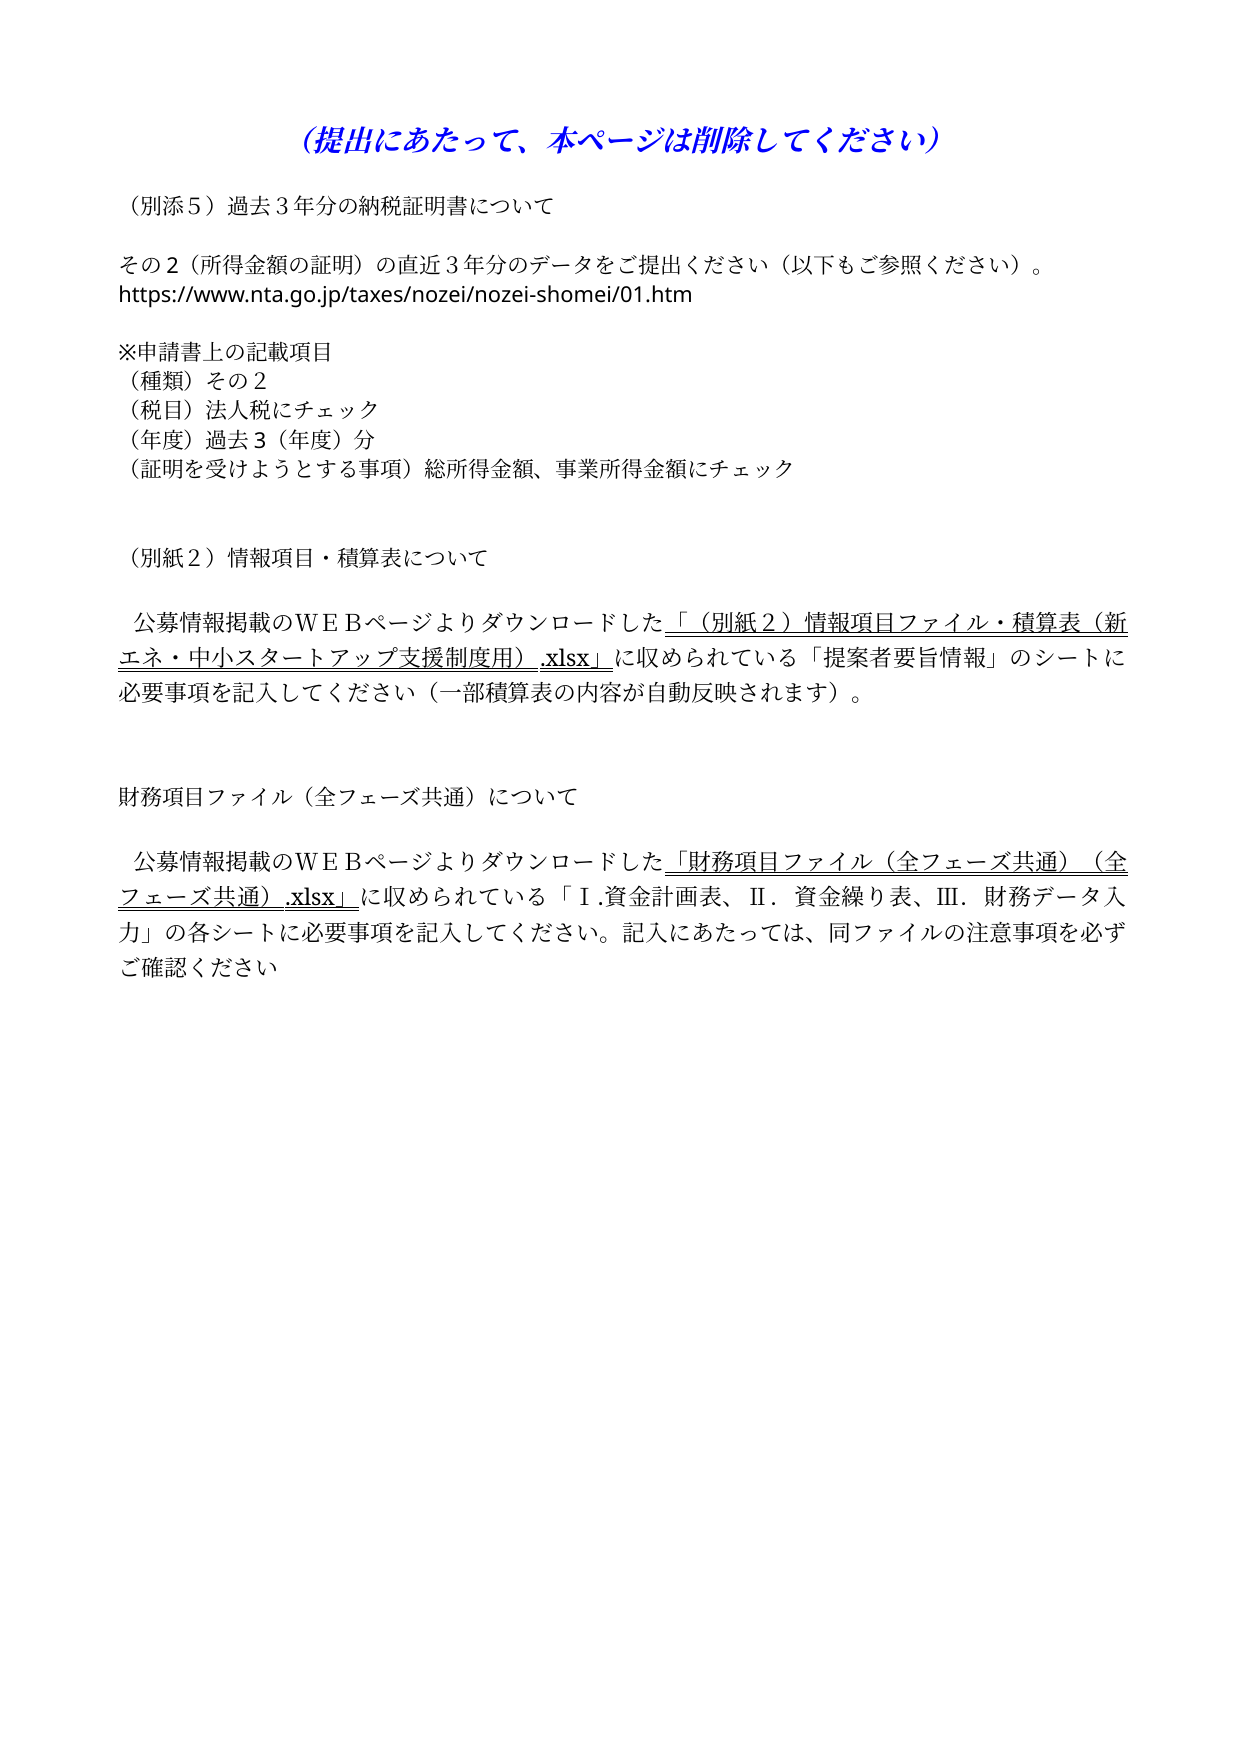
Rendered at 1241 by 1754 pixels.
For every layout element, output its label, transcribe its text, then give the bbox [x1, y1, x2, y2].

text （税目）法人税にチェック [118, 396, 1122, 425]
text （種類）その２ [118, 366, 1122, 396]
text 公募情報掲載のＷＥＢページよりダウンロードした「財務項目ファイル（全フェーズ共通）（全フェーズ共通）.xlsx」に収められている「Ⅰ.資金計画表、Ⅱ．資金繰り表、Ⅲ．財務データ入力」の各シートに必要事項を記入してください。記入にあたっては、同ファイルの注意事項を必ずご確認ください [118, 841, 1128, 983]
text （年度）過去3（年度）分 [118, 425, 1122, 454]
text （証明を受けようとする事項）総所得金額、事業所得金額にチェック [118, 454, 1122, 483]
subtitle （別紙２）情報項目・積算表について [118, 541, 1122, 573]
text https://www.nta.go.jp/taxes/nozei/nozei-shomei/01.htm [118, 279, 1122, 308]
text （提出にあたって、本ページは削除してください） [118, 118, 1122, 160]
text 公募情報掲載のＷＥＢページよりダウンロードした「（別紙２）情報項目ファイル・積算表（新エネ・中小スタートアップ支援制度用）.xlsx」に収められている「提案者要旨情報」のシートに必要事項を記入してください（一部積算表の内容が自動反映されます）。 [118, 602, 1128, 708]
text ※申請書上の記載項目 [118, 337, 1122, 366]
text その2（所得金額の証明）の直近３年分のデータをご提出ください（以下もご参照ください）。 [118, 250, 1122, 279]
subtitle （別添５）過去３年分の納税証明書について [118, 189, 1122, 221]
subtitle 財務項目ファイル（全フェーズ共通）について [118, 779, 1122, 812]
